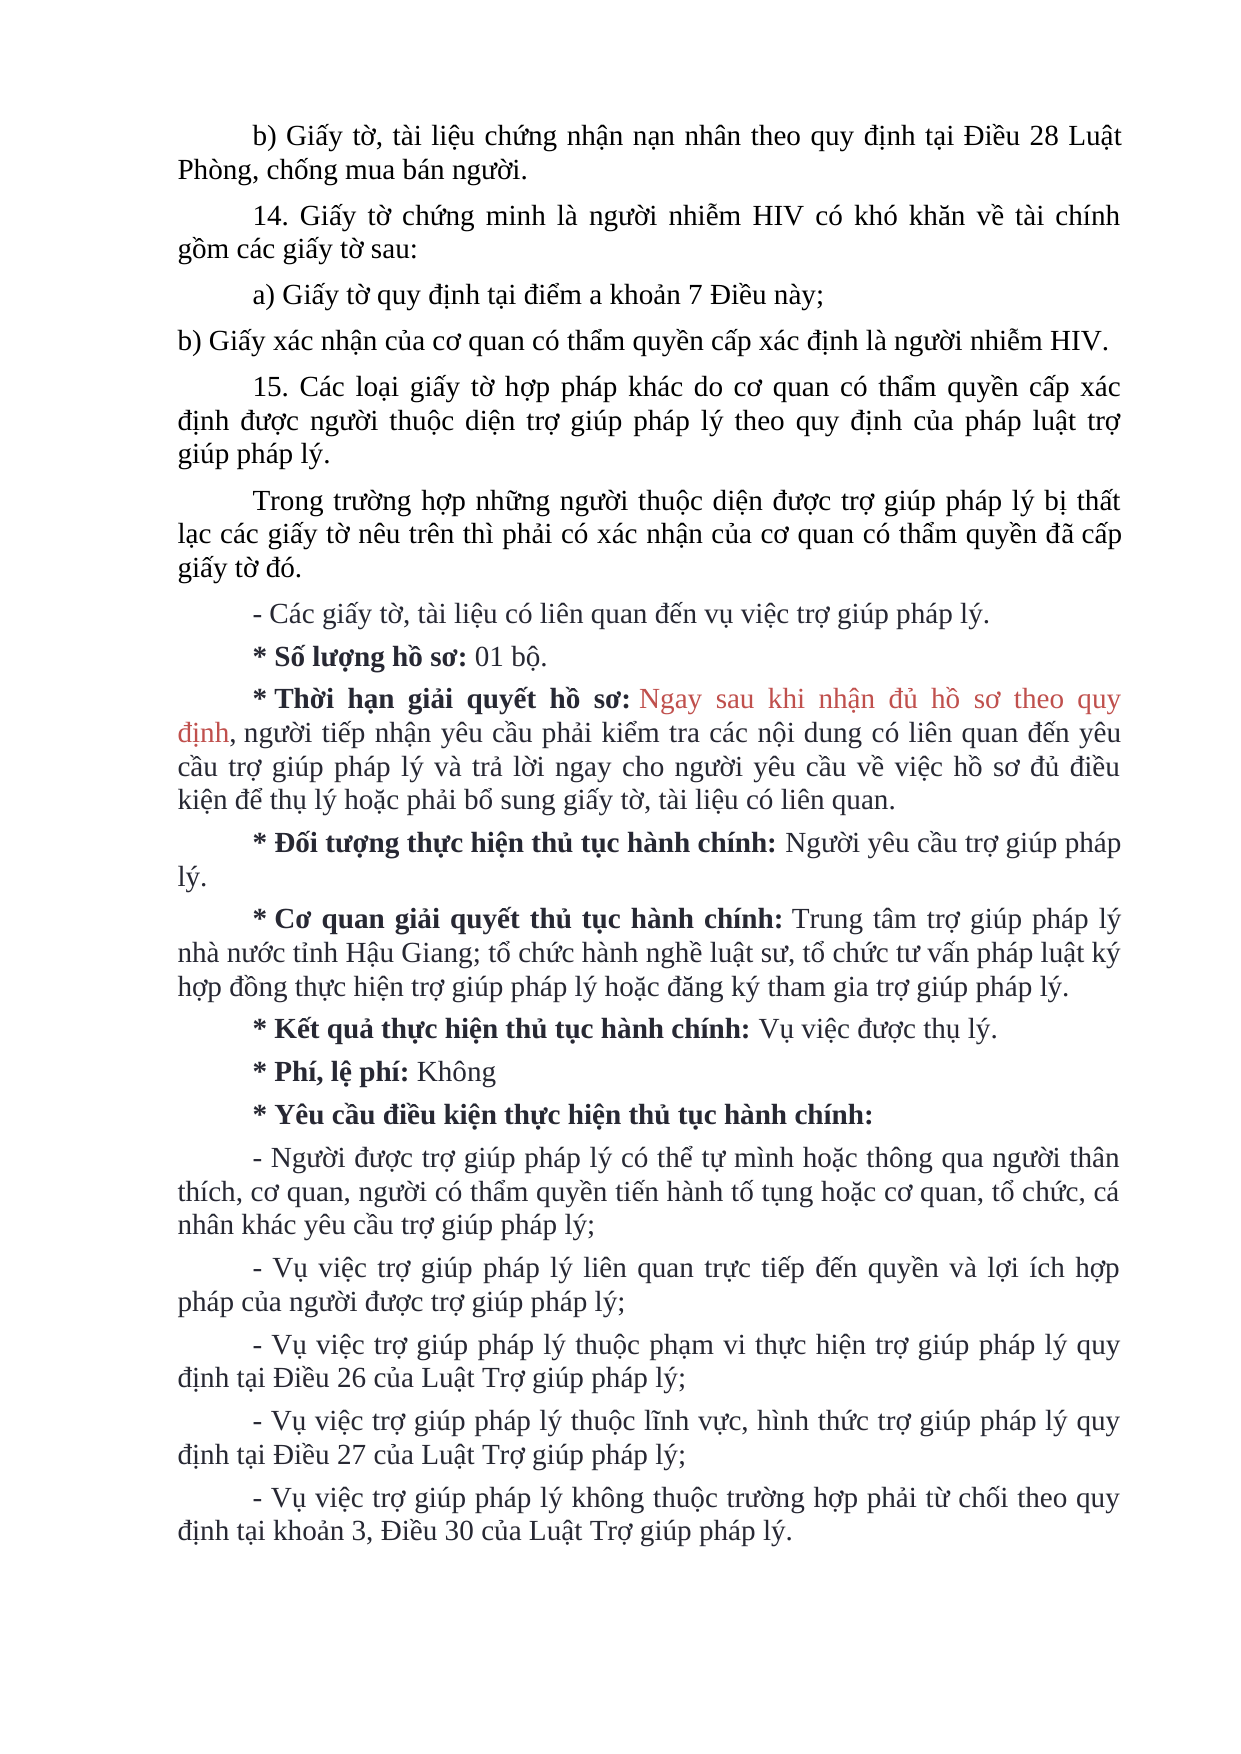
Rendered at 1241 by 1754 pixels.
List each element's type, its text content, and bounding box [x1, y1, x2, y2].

text * Phí, lệ phí: Không [177, 1054, 1122, 1088]
text 14. Giấy tờ chứng minh là người nhiễm HIV có khó khăn về tài chính gồm các giấy tờ sau: [177, 198, 1122, 265]
text * Yêu cầu điều kiện thực hiện thủ tục hành chính: [177, 1097, 1122, 1131]
text - Vụ việc trợ giúp pháp lý liên quan trực tiếp đến quyền và lợi ích hợp pháp của người được trợ giúp pháp lý; [177, 1250, 1122, 1317]
text b) Giấy tờ, tài liệu chứng nhận nạn nhân theo quy định tại Điều 28 Luật Phòng, chống mua bán người. [177, 118, 1122, 185]
text * Số lượng hồ sơ: 01 bộ. [177, 639, 1122, 672]
text - Người được trợ giúp pháp lý có thể tự mình hoặc thông qua người thân thích, cơ quan, người có thẩm quyền tiến hành tố tụng hoặc cơ quan, tổ chức, cá nhân khác yêu cầu trợ giúp pháp lý; [177, 1140, 1122, 1241]
text b) Giấy xác nhận của cơ quan có thẩm quyền cấp xác định là người nhiễm HIV. [177, 323, 1122, 357]
text * Cơ quan giải quyết thủ tục hành chính: Trung tâm trợ giúp pháp lý nhà nước tỉnh Hậu Giang; tổ chức hành nghề luật sư, tổ chức tư vấn pháp luật ký hợp đồng thực hiện trợ giúp pháp lý hoặc đăng ký tham gia trợ giúp pháp lý. [177, 902, 1122, 1002]
text * Thời hạn giải quyết hồ sơ: Ngay sau khi nhận đủ hồ sơ theo quy định, người tiếp nhận yêu cầu phải kiểm tra các nội dung có liên quan đến yêu cầu trợ giúp pháp lý và trả lời ngay cho người yêu cầu về việc hồ sơ đủ điều kiện để thụ lý hoặc phải bổ sung giấy tờ, tài liệu có liên quan. [177, 682, 1122, 816]
text * Đối tượng thực hiện thủ tục hành chính: Người yêu cầu trợ giúp pháp lý. [177, 825, 1122, 892]
text - Các giấy tờ, tài liệu có liên quan đến vụ việc trợ giúp pháp lý. [177, 596, 1122, 629]
text Trong trường hợp những người thuộc diện được trợ giúp pháp lý bị thất lạc các giấy tờ nêu trên thì phải có xác nhận của cơ quan có thẩm quyền đã cấp giấy tờ đó. [177, 483, 1122, 583]
text * Kết quả thực hiện thủ tục hành chính: Vụ việc được thụ lý. [177, 1012, 1122, 1045]
text - Vụ việc trợ giúp pháp lý không thuộc trường hợp phải từ chối theo quy định tại khoản 3, Điều 30 của Luật Trợ giúp pháp lý. [177, 1480, 1122, 1547]
text 15. Các loại giấy tờ hợp pháp khác do cơ quan có thẩm quyền cấp xác định được người thuộc diện trợ giúp pháp lý theo quy định của pháp luật trợ giúp pháp lý. [177, 369, 1122, 470]
text - Vụ việc trợ giúp pháp lý thuộc phạm vi thực hiện trợ giúp pháp lý quy định tại Điều 26 của Luật Trợ giúp pháp lý; [177, 1327, 1122, 1394]
text a) Giấy tờ quy định tại điểm a khoản 7 Điều này; [177, 277, 1122, 311]
text - Vụ việc trợ giúp pháp lý thuộc lĩnh vực, hình thức trợ giúp pháp lý quy định tại Điều 27 của Luật Trợ giúp pháp lý; [177, 1403, 1122, 1470]
